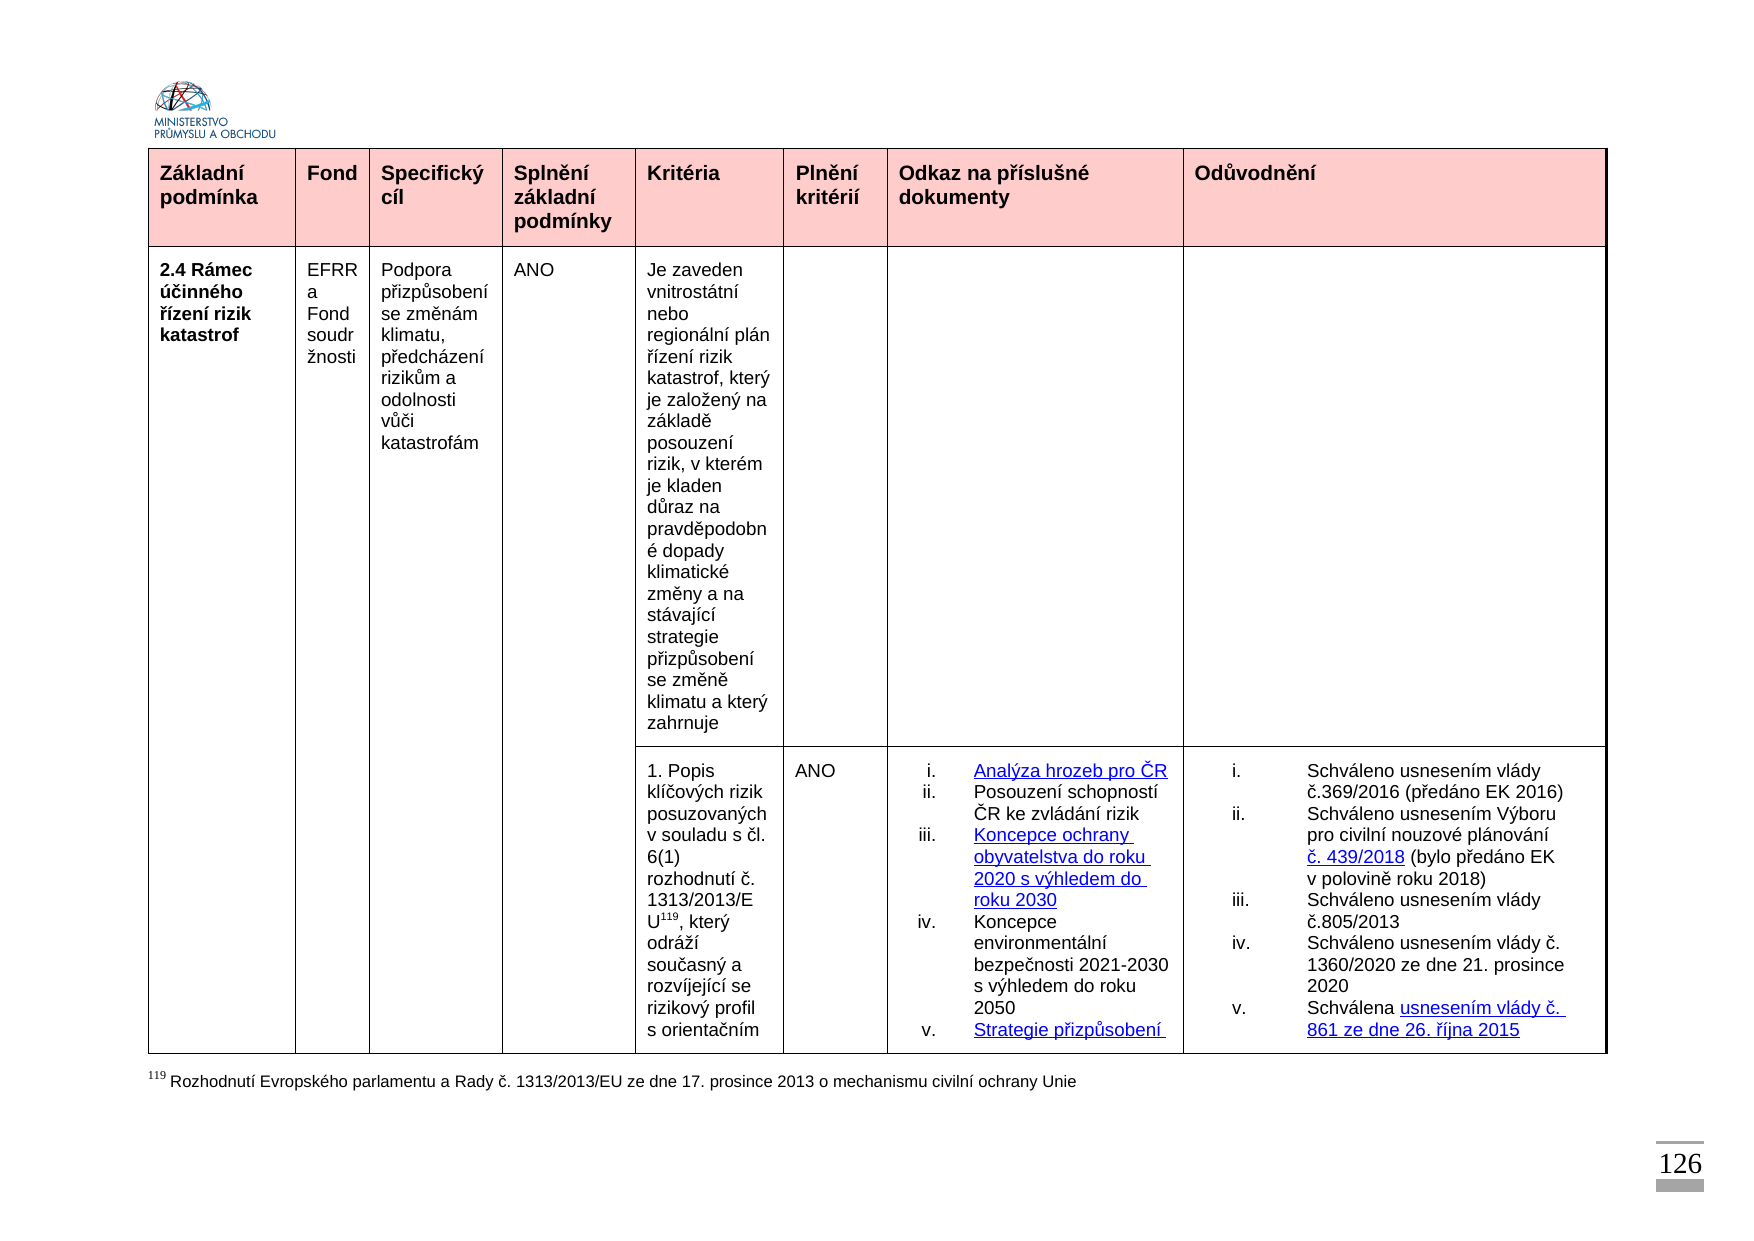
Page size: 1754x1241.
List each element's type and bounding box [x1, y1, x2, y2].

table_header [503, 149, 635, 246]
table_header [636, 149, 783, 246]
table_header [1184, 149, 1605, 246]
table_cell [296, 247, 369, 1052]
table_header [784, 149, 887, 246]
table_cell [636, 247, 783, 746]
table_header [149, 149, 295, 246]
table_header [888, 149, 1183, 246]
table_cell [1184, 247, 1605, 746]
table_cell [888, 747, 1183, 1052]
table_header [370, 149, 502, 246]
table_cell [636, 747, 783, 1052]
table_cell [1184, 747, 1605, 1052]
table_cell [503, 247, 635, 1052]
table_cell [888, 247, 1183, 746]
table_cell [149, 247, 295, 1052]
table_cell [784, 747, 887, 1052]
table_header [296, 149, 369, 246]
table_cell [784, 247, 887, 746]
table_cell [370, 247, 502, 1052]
picture [147, 73, 283, 146]
